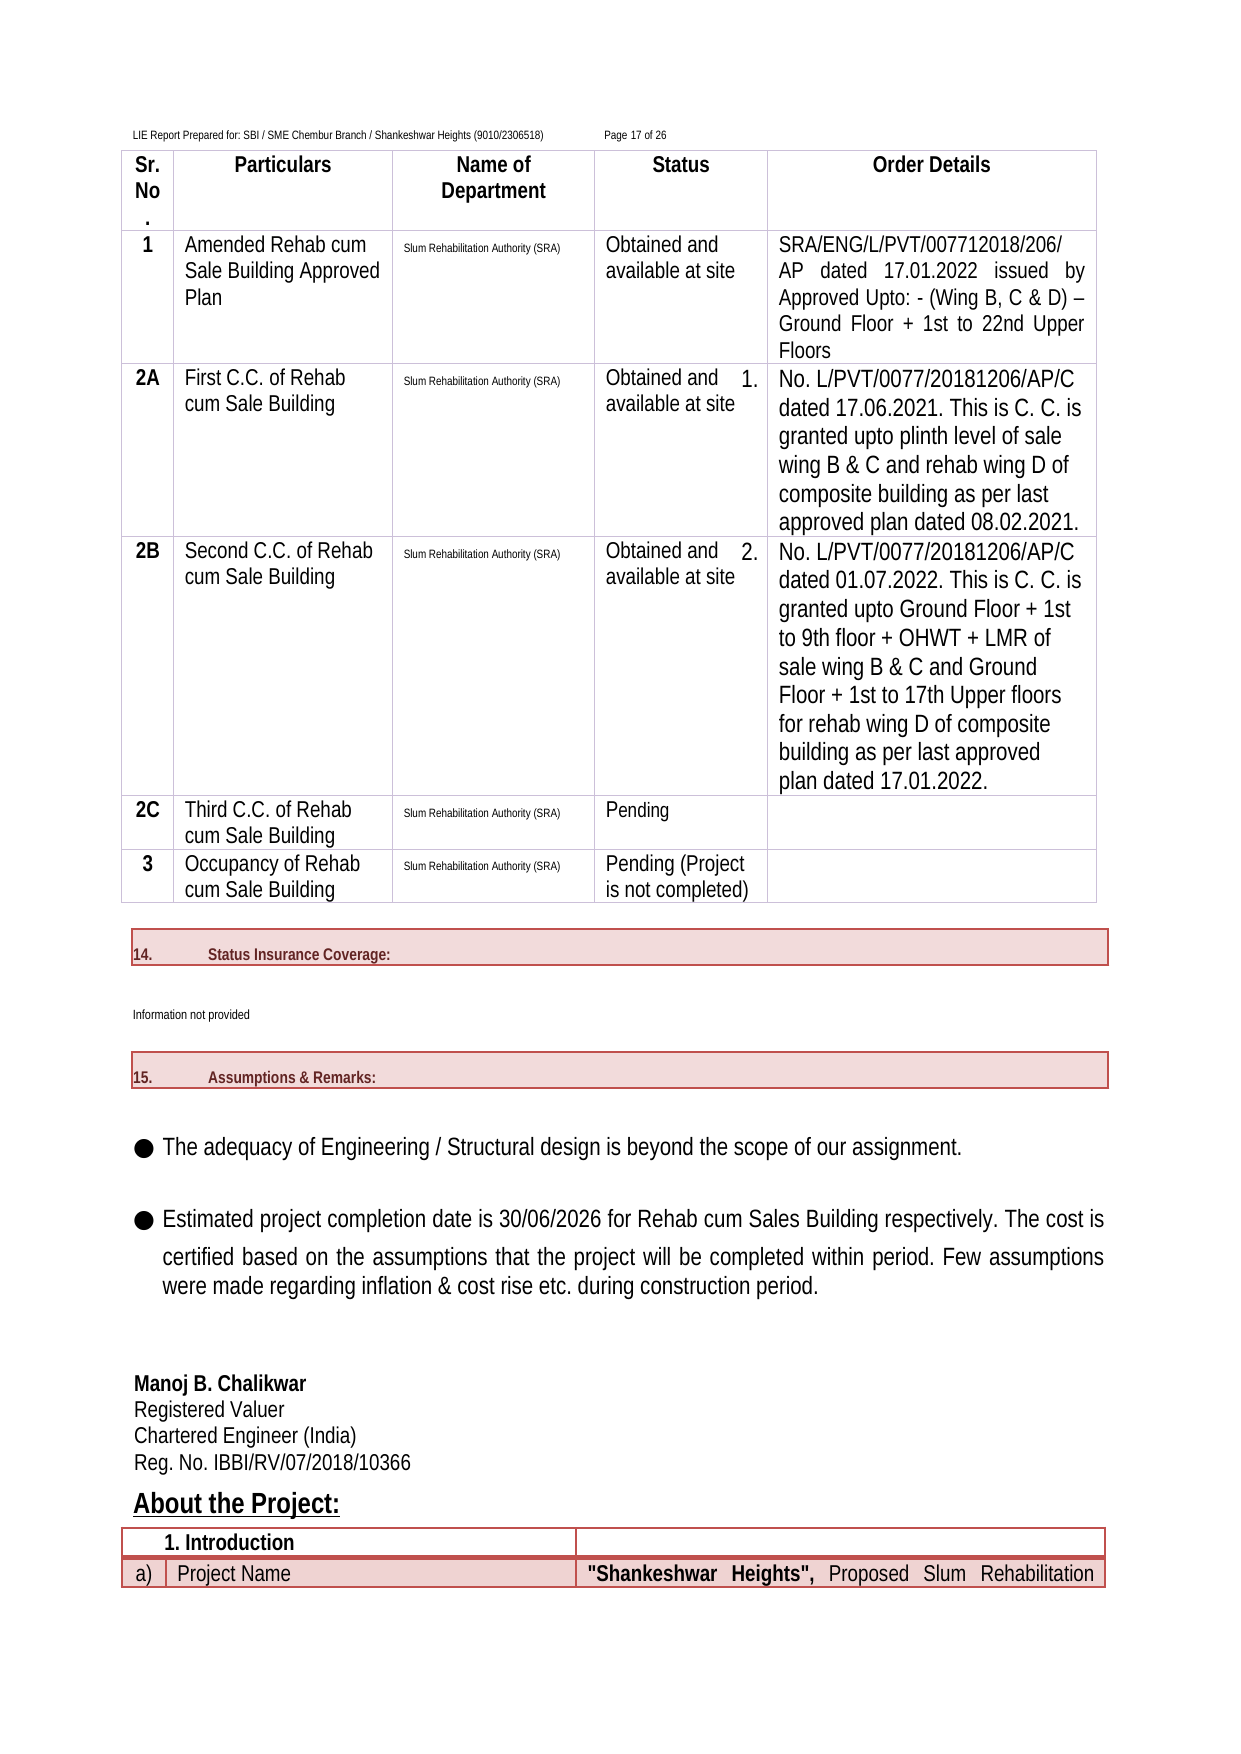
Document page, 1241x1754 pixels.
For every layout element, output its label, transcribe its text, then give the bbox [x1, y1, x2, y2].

table_cell 2B [122, 537, 173, 795]
table_cell Pending (Project is not completed) [595, 850, 767, 902]
table_cell Third C.C. of Rehab cum Sale Building [174, 796, 392, 848]
table_cell First C.C. of Rehab cum Sale Building [174, 364, 392, 536]
table_header Status [595, 151, 767, 230]
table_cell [577, 1560, 1104, 1586]
table_cell [768, 850, 1096, 902]
text About the Project: [133, 1487, 1107, 1520]
text Registered Valuer [88, 1396, 1107, 1422]
table_cell No. L/PVT/0077/20181206/AP/C dated 17.06.2021. This is C. C. is granted upto plinth level of sale wing B & C and rehab wing D of composite building as per last approved plan dated 08.02.2021. [768, 364, 1096, 536]
table_header Sr. No. [122, 151, 173, 230]
table_cell a) [123, 1560, 165, 1586]
table_cell Amended Rehab cum Sale Building Approved Plan [174, 231, 392, 363]
text Information not provided [133, 996, 1107, 1022]
table_header Name of Department [393, 151, 594, 230]
table_cell No. L/PVT/0077/20181206/AP/C dated 01.07.2022. This is C. C. is granted upto Ground Floor + 1st to 9th floor + OHWT + LMR of sale wing B & C and Ground Floor + 1st to 17th Upper floors for rehab wing D of composite building as per last approved plan dated 17.01.2022. [768, 537, 1096, 795]
table_cell Slum Rehabilitation Authority (SRA) [393, 796, 594, 848]
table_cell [167, 1560, 575, 1586]
table_cell Obtained and available at site [595, 231, 767, 363]
table_cell Slum Rehabilitation Authority (SRA) [393, 231, 594, 363]
table_header 1. Introduction [123, 1529, 575, 1555]
table_cell Slum Rehabilitation Authority (SRA) [393, 537, 594, 795]
table_cell 3 [122, 850, 173, 902]
text Chartered Engineer (India) [88, 1422, 1107, 1449]
table_cell [768, 796, 1096, 848]
list Estimated project completion date is 30/06/2026 for Rehab cum Sales Building respectively. The cost is certified based on the assumptions that the project will be completed within period. Few assumptions were made regarding inflation & cost rise etc. during construction period. [133, 1191, 1107, 1299]
subtitle Assumptions & Remarks: [133, 1053, 1107, 1087]
table_header Particulars [174, 151, 392, 230]
table_cell 2C [122, 796, 173, 848]
table_cell Occupancy of Rehab cum Sale Building [174, 850, 392, 902]
text Manoj B. Chalikwar [88, 1369, 1107, 1396]
table_header [577, 1529, 1104, 1555]
text Reg. No. IBBI/RV/07/2018/10366 [88, 1449, 1107, 1475]
table_cell Second C.C. of Rehab cum Sale Building [174, 537, 392, 795]
table_header Order Details [768, 151, 1096, 230]
subtitle Status Insurance Coverage: [133, 930, 1107, 964]
table_cell Pending [595, 796, 767, 848]
table_cell 2A [122, 364, 173, 536]
table_cell 1 [122, 231, 173, 363]
table_cell Slum Rehabilitation Authority (SRA) [393, 364, 594, 536]
table_cell Slum Rehabilitation Authority (SRA) [393, 850, 594, 902]
list The adequacy of Engineering / Structural design is beyond the scope of our assignment. [133, 1119, 1107, 1170]
table_cell Obtained and available at site [595, 537, 767, 795]
table_cell Obtained and available at site [595, 364, 767, 536]
table_cell SRA/ENG/L/PVT/007712018/206/AP dated 17.01.2022 issued by Approved Upto: - (Wing B, C & D) – Ground Floor + 1st to 22nd Upper Floors [768, 231, 1096, 363]
